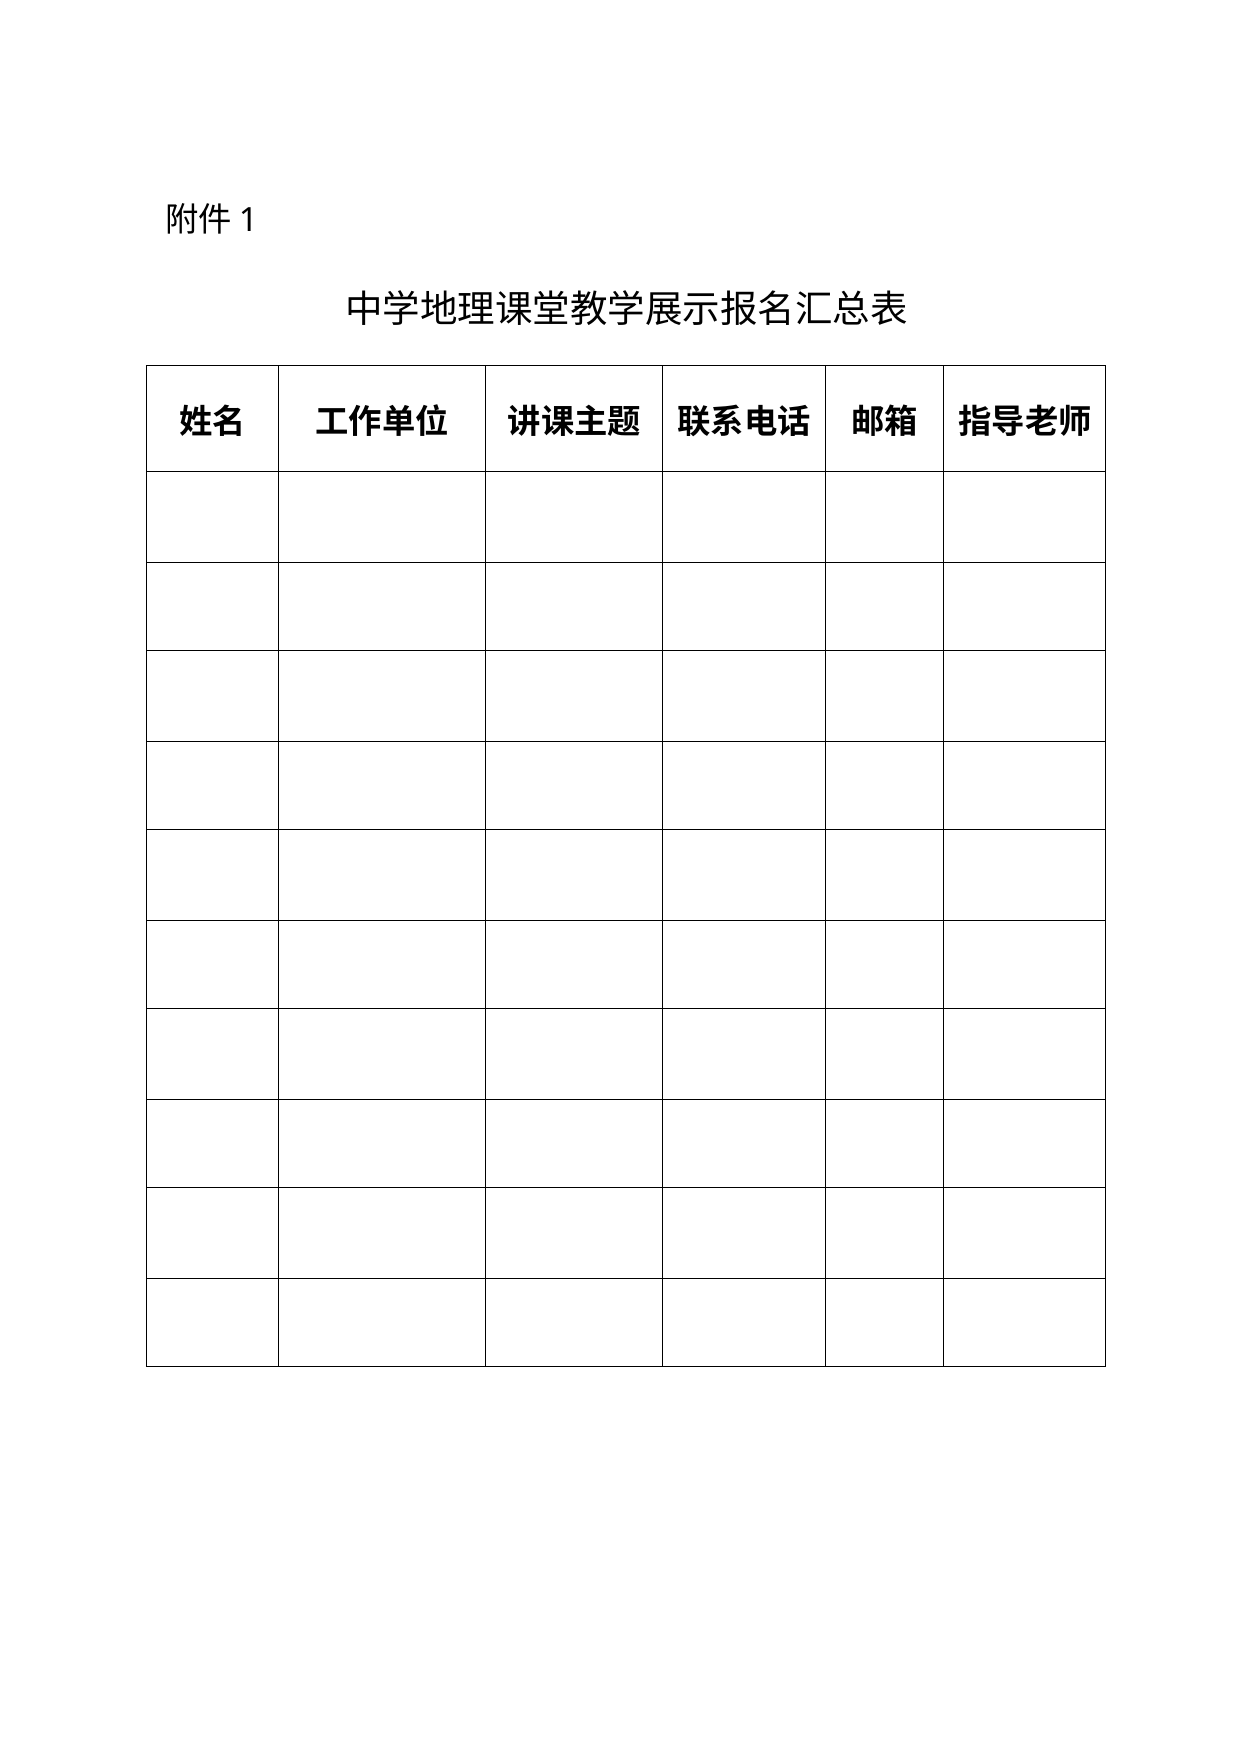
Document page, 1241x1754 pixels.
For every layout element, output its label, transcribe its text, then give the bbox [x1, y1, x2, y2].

table_cell [826, 651, 943, 741]
table_cell [663, 472, 825, 562]
table_cell [147, 742, 278, 829]
table_cell [663, 651, 825, 741]
table_cell [663, 921, 825, 1008]
table_cell [663, 563, 825, 650]
table_cell [279, 651, 485, 741]
table_cell [147, 1188, 278, 1278]
table_cell [944, 472, 1105, 562]
table_cell [279, 472, 485, 562]
text 附件1 [165, 184, 1087, 249]
table_cell [663, 1279, 825, 1366]
table_cell [944, 563, 1105, 650]
table_cell [486, 921, 662, 1008]
table_cell [486, 1188, 662, 1278]
table_cell [486, 742, 662, 829]
table_cell [147, 830, 278, 920]
table_cell [826, 1100, 943, 1187]
table_cell [944, 742, 1105, 829]
table_cell [147, 651, 278, 741]
table_cell [486, 1009, 662, 1099]
table_cell [279, 1009, 485, 1099]
table_cell [486, 1279, 662, 1366]
table_cell [663, 830, 825, 920]
table_cell [279, 1279, 485, 1366]
table_cell [279, 1188, 485, 1278]
table_cell [826, 830, 943, 920]
table_cell [663, 1009, 825, 1099]
table_cell [147, 472, 278, 562]
table_cell [279, 1100, 485, 1187]
table_header 讲课主题 [486, 366, 662, 471]
table_cell [279, 921, 485, 1008]
text 中学地理课堂教学展示报名汇总表 [165, 273, 1087, 338]
table_header 邮箱 [826, 366, 943, 471]
table_cell [147, 1279, 278, 1366]
table_cell [486, 472, 662, 562]
table_cell [826, 742, 943, 829]
table_cell [486, 563, 662, 650]
table_header 指导老师 [944, 366, 1105, 471]
table_cell [147, 921, 278, 1008]
table_header 工作单位 [279, 366, 485, 471]
table_cell [826, 921, 943, 1008]
table_cell [279, 830, 485, 920]
table_cell [944, 830, 1105, 920]
table_cell [944, 1188, 1105, 1278]
table_cell [944, 1100, 1105, 1187]
table_cell [826, 472, 943, 562]
table_cell [663, 742, 825, 829]
table_cell [826, 1188, 943, 1278]
table_cell [826, 1009, 943, 1099]
table_cell [486, 1100, 662, 1187]
table_cell [944, 1009, 1105, 1099]
table_cell [279, 563, 485, 650]
table_cell [147, 563, 278, 650]
table_cell [663, 1100, 825, 1187]
table_cell [663, 1188, 825, 1278]
table_cell [279, 742, 485, 829]
table_cell [147, 1100, 278, 1187]
table_cell [826, 1279, 943, 1366]
table_cell [486, 830, 662, 920]
table_cell [944, 651, 1105, 741]
table_header 姓名 [147, 366, 278, 471]
table_cell [944, 921, 1105, 1008]
table_cell [826, 563, 943, 650]
table_cell [486, 651, 662, 741]
table_header 联系电话 [663, 366, 825, 471]
table_cell [944, 1279, 1105, 1366]
table_cell [147, 1009, 278, 1099]
